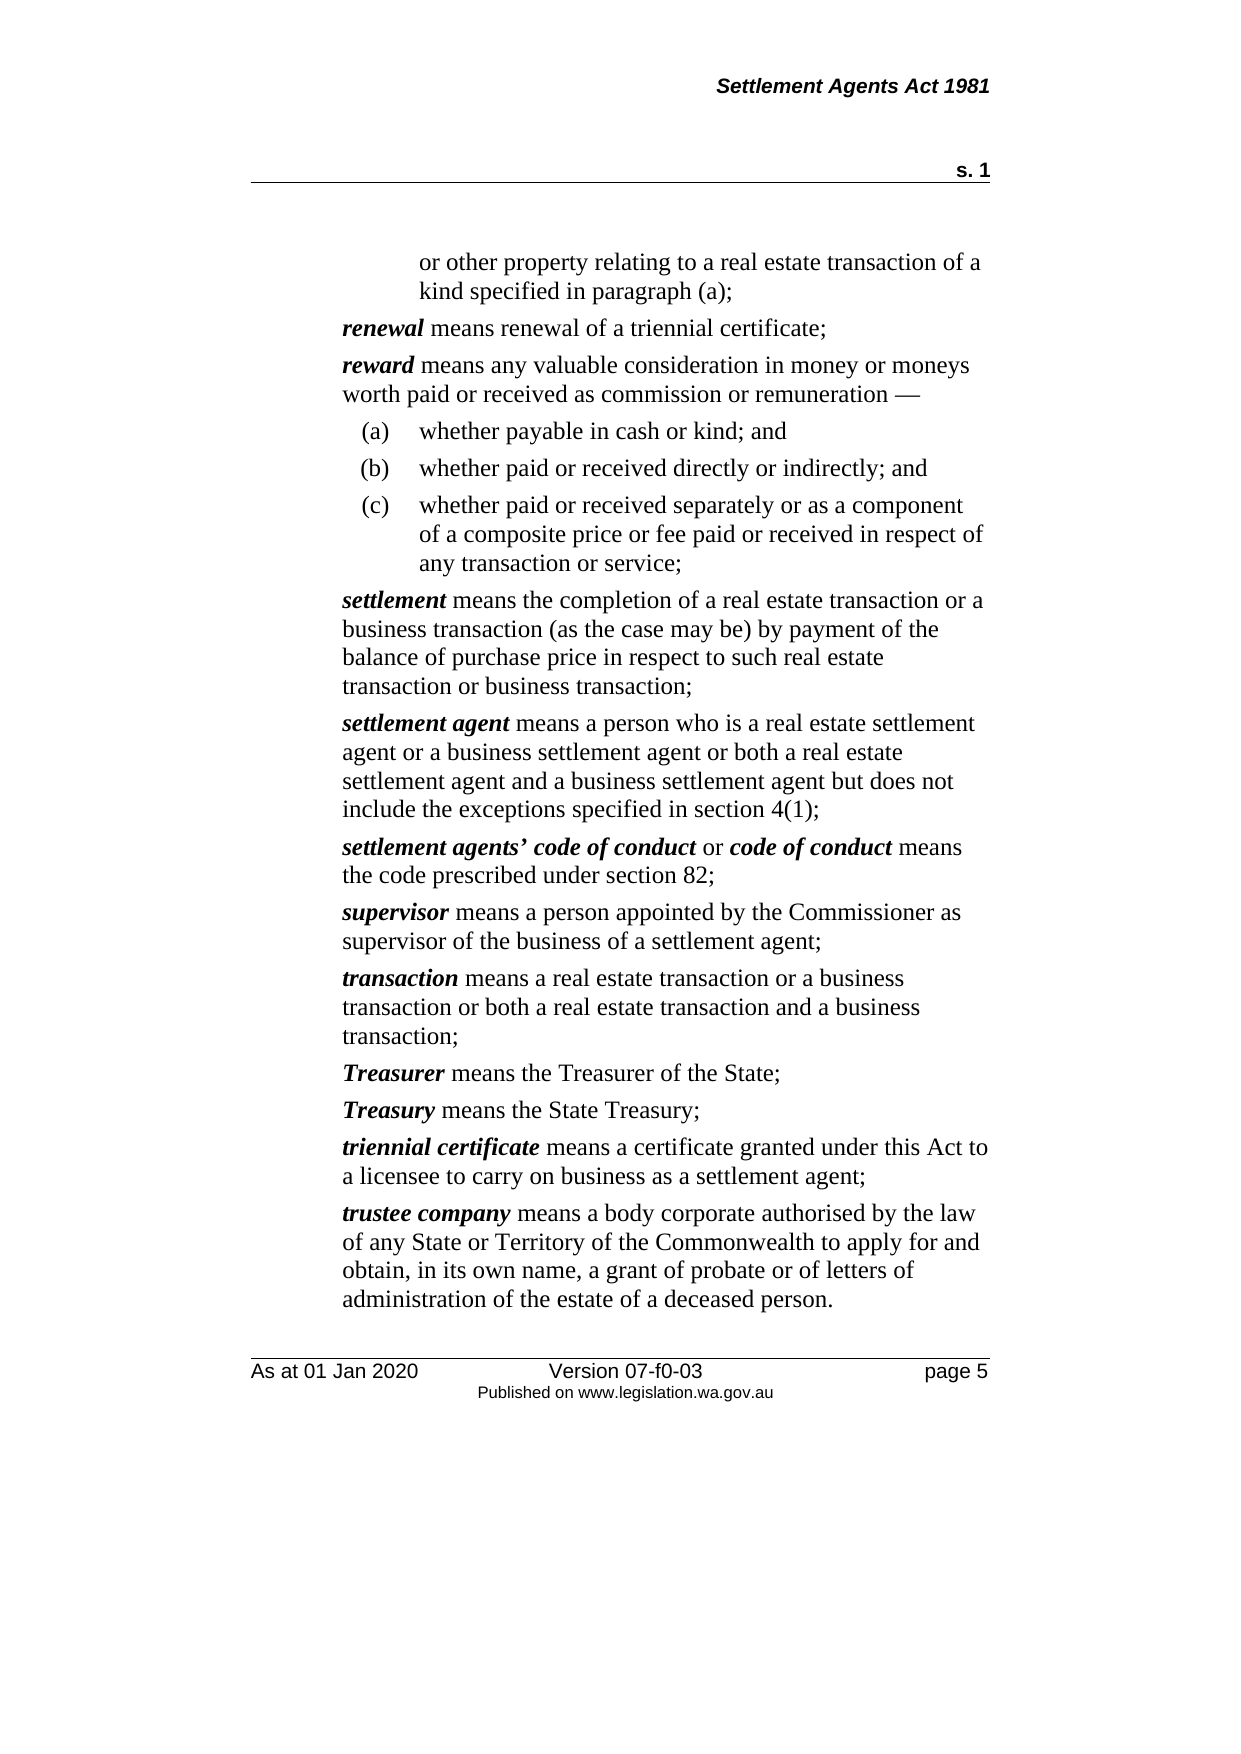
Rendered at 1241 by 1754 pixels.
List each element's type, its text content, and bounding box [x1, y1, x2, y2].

text renewal means renewal of a triennial certificate; [251, 313, 990, 342]
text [251, 247, 990, 305]
text Treasurer means the Treasurer of the State; [251, 1058, 990, 1087]
text settlement agents’ code of conduct or code of conduct means the code prescribed under section 82; [251, 832, 990, 889]
text reward means any valuable consideration in money or moneys worth paid or received as commission or remuneration — [251, 350, 990, 408]
text trustee company means a body corporate authorised by the law of any State or Territory of the Commonwealth to apply for and obtain, in its own name, a grant of probate or of letters of administration of the estate of a deceased person. [251, 1198, 990, 1313]
text Treasury means the State Treasury; [251, 1095, 990, 1124]
text settlement agent means a person who is a real estate settlement agent or a business settlement agent or both a real estate settlement agent and a business settlement agent but does not include the exceptions specified in section 4(1); [251, 708, 990, 823]
text (b) whether paid or received directly or indirectly; and [251, 453, 990, 482]
text transaction means a real estate transaction or a business transaction or both a real estate transaction and a business transaction; [251, 963, 990, 1049]
text supervisor means a person appointed by the Commissioner as supervisor of the business of a settlement agent; [251, 897, 990, 955]
text triennial certificate means a certificate granted under this Act to a licensee to carry on business as a settlement agent; [251, 1132, 990, 1189]
text (c) whether paid or received separately or as a component of a composite price or fee paid or received in respect of any transaction or service; [251, 490, 990, 577]
text settlement means the completion of a real estate transaction or a business transaction (as the case may be) by payment of the balance of purchase price in respect to such real estate transaction or business transaction; [251, 585, 990, 700]
text (a) whether payable in cash or kind; and [251, 416, 990, 445]
